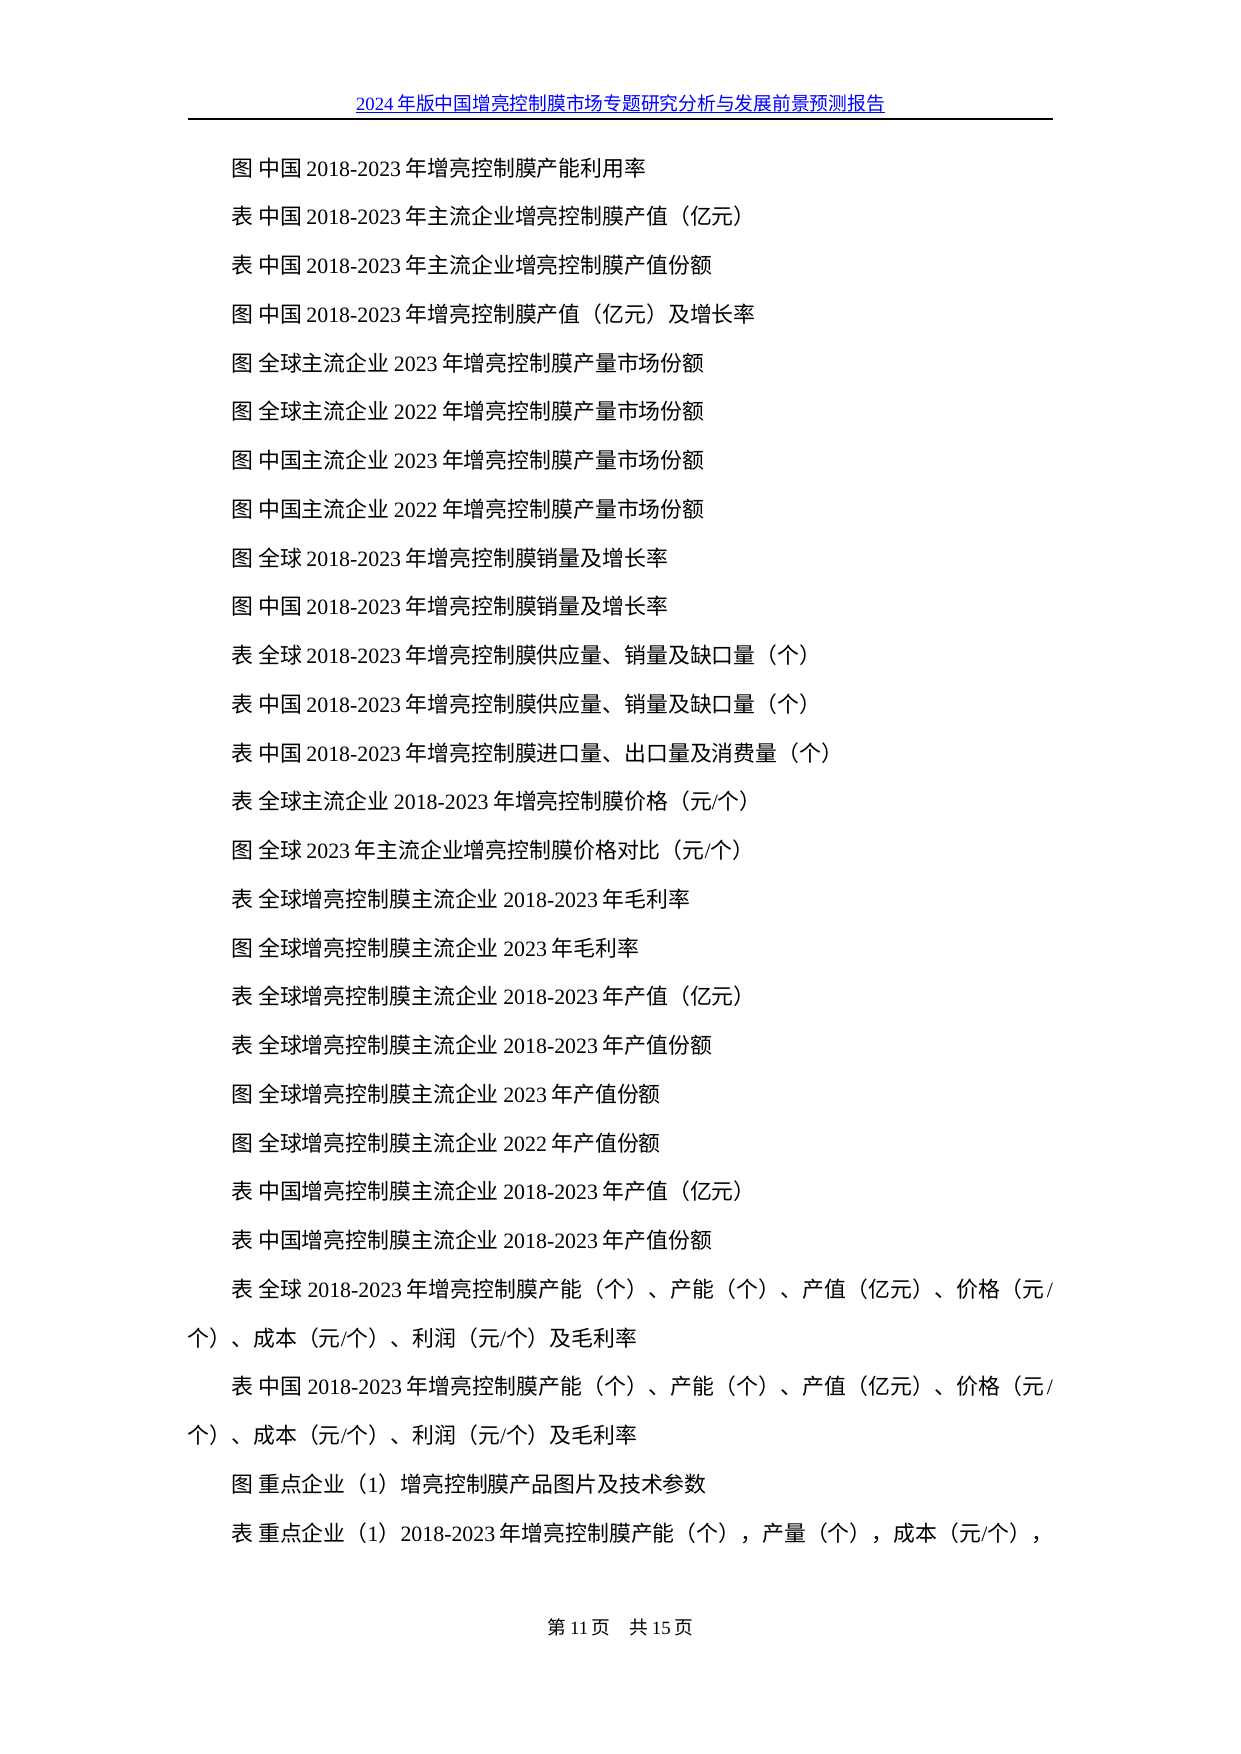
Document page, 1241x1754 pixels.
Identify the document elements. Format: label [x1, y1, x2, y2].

text [187, 150, 1053, 1548]
